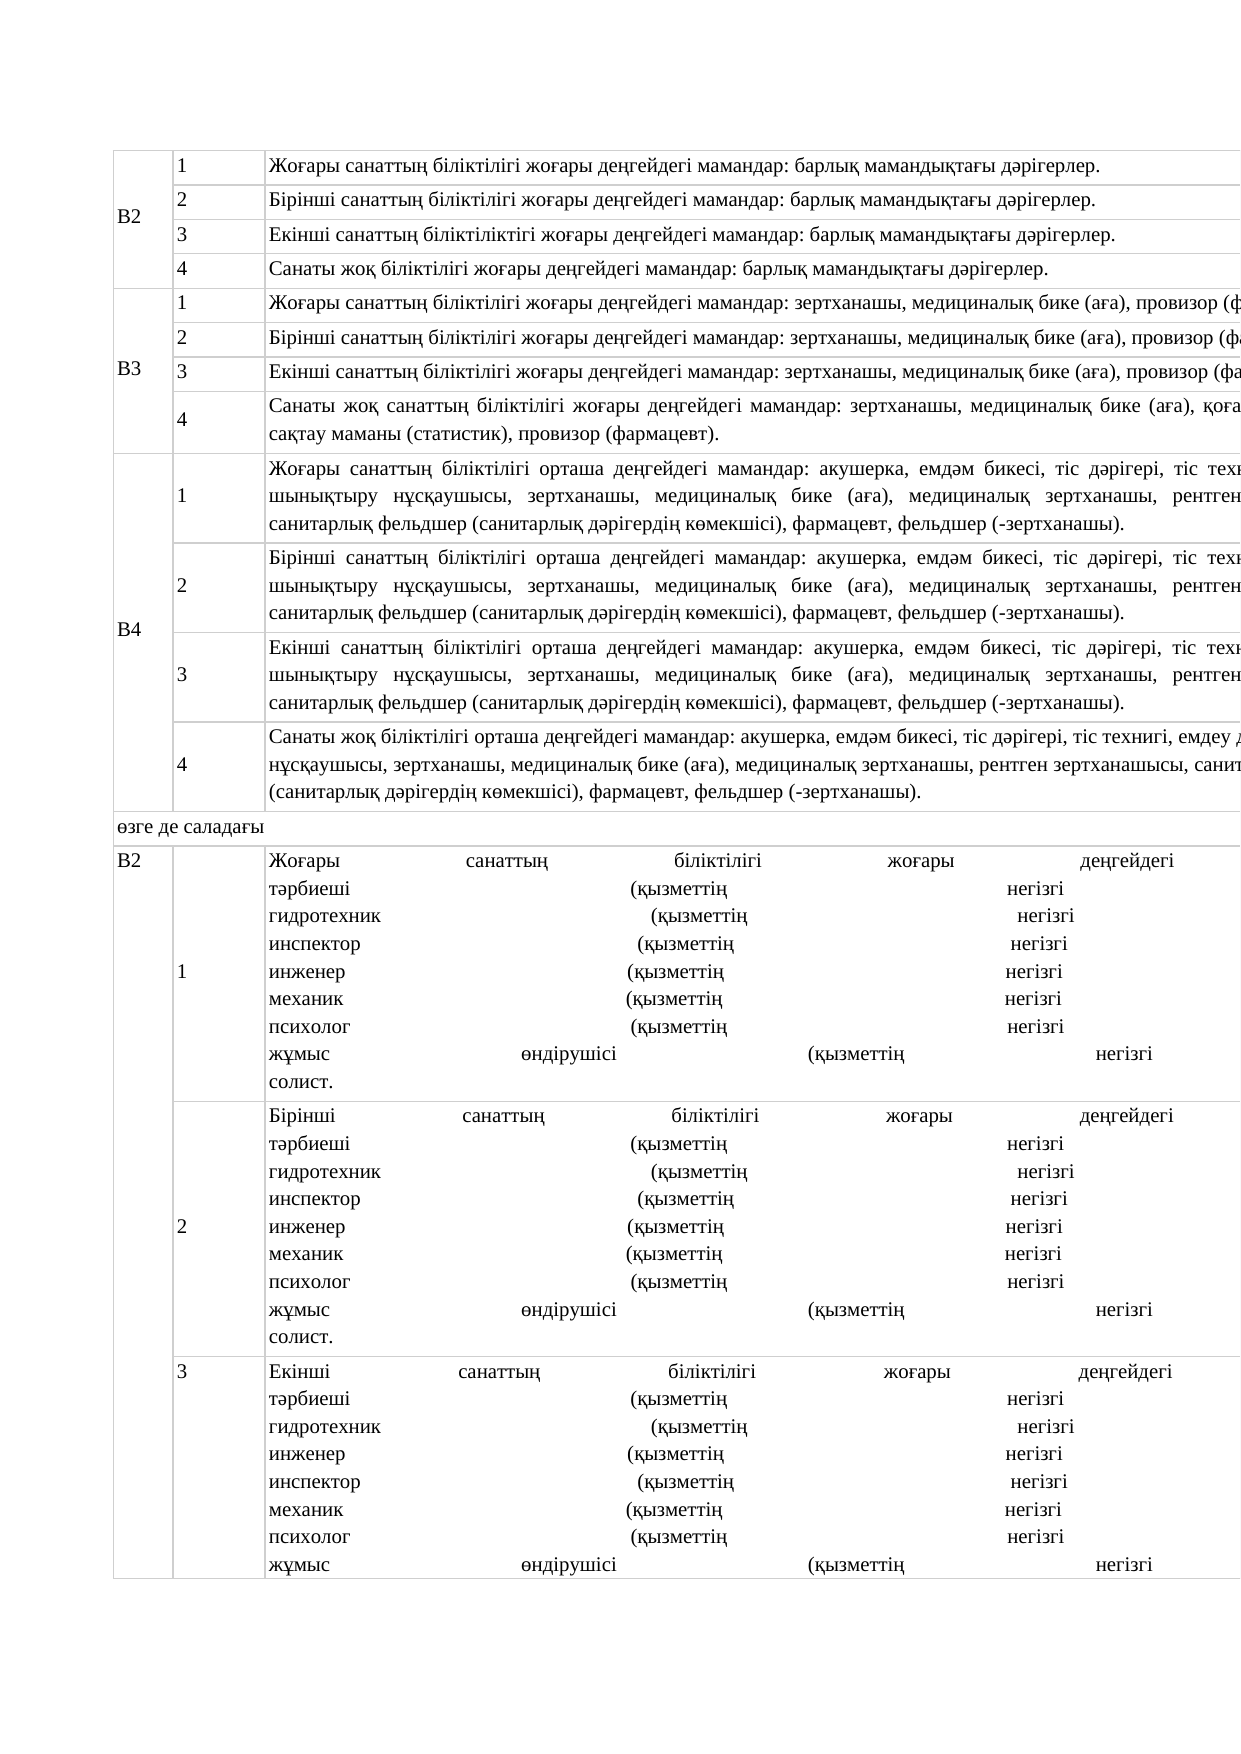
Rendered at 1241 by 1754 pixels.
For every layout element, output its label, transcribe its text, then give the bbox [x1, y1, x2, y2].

table_cell 4 [174, 723, 264, 811]
table_cell Жоғары санаттың біліктілігі орташа деңгейдегі мамандар: акушерка, емдәм бикесі, тіс дәрігері, тіс технигі, емдеу дене шынықтыру нұсқаушысы, зертханашы, медициналық бике (аға), медициналық зертханашы, рентген зертханашысы, санитарлық фельдшер (санитарлық дәрігердің көмекшісі), фармацевт, фельдшер (-зертханашы). [266, 454, 1240, 542]
table_cell 3 [174, 1357, 264, 1577]
table_cell Бірінші санаттың біліктілігі жоғары деңгейдегі мамандар: зертханашы, медициналық бике (аға), провизор (фармацевт). [266, 323, 1240, 356]
table_cell 4 [174, 254, 264, 287]
table_cell 1 [174, 454, 264, 542]
table_cell Екінші санаттың біліктілігі орташа деңгейдегі мамандар: акушерка, емдәм бикесі, тіс дәрігері, тіс технигі, емдеу дене шынықтыру нұсқаушысы, зертханашы, медициналық бике (аға), медициналық зертханашы, рентген зертханашысы, санитарлық фельдшер (санитарлық дәрігердің көмекшісі), фармацевт, фельдшер (-зертханашы). [266, 633, 1240, 721]
table_cell Жоғары санаттың біліктілігі жоғары деңгейдегі мамандар: зертханашы, медициналық бике (аға), провизор (фармацевт). [266, 289, 1240, 322]
table_cell В2 [114, 151, 172, 287]
table_cell Бірінші санаттың біліктілігі орташа деңгейдегі мамандар: акушерка, емдәм бикесі, тіс дәрігері, тіс технигі, емдеу дене шынықтыру нұсқаушысы, зертханашы, медициналық бике (аға), медициналық зертханашы, рентген зертханашысы, санитарлық фельдшер (санитарлық дәрігердің көмекшісі), фармацевт, фельдшер (-зертханашы). [266, 544, 1240, 632]
table_cell 2 [174, 544, 264, 632]
table_cell Санаты жоқ санаттың біліктілігі жоғары деңгейдегі мамандар: зертханашы, медициналық бике (аға), қоғамдық денсаулық сақтау маманы (статистик), провизор (фармацевт). [266, 392, 1240, 453]
table_cell 1 [174, 289, 264, 322]
table_cell Жоғары санаттың біліктілігі жоғары деңгейдегі мамандар: барлық мамандықтағы дәрігерлер. [266, 151, 1240, 184]
table_cell Санаты жоқ біліктілігі орташа деңгейдегі мамандар: акушерка, емдәм бикесі, тіс дәрігері, тіс технигі, емдеу дене шынықтыру нұсқаушысы, зертханашы, медициналық бике (аға), медициналық зертханашы, рентген зертханашысы, санитарлық фельдшер (санитарлық дәрігердің көмекшісі), фармацевт, фельдшер (-зертханашы). [266, 723, 1240, 811]
table_cell 3 [174, 633, 264, 721]
table_cell Бірінші санаттың біліктілігі жоғары деңгейдегі мамандар: барлық мамандықтағы дәрігерлер. [266, 186, 1240, 219]
table_cell 1 [174, 151, 264, 184]
table_cell Екінші санаттың біліктілігі жоғары деңгейдегі мамандар: зертханашы, медициналық бике (аға), провизор (фармацевт). [266, 358, 1240, 391]
table_cell 3 [174, 220, 264, 253]
table_cell Жоғары санаттың біліктілігі жоғары деңгейдегі мамандар: тәрбиеші (қызметтің негізгі түрі); гидротехник (қызметтің негізгі түрі); инспектор (қызметтің негізгі түрі); инженер (қызметтің негізгі түрі); механик (қызметтің негізгі түрі); психолог (қызметтің негізгі түрі); жұмыс өндірушісі (қызметтің негізгі түрі); солист. [266, 847, 1240, 1101]
table_cell Санаты жоқ біліктілігі жоғары деңгейдегі мамандар: барлық мамандықтағы дәрігерлер. [266, 254, 1240, 287]
table_cell Екінші санаттың біліктіліктігі жоғары деңгейдегі мамандар: барлық мамандықтағы дәрігерлер. [266, 220, 1240, 253]
table_cell 3 [174, 358, 264, 391]
table_cell 2 [174, 323, 264, 356]
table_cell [266, 1357, 1240, 1577]
table_cell Бірінші санаттың біліктілігі жоғары деңгейдегі мамандар: тәрбиеші (қызметтің негізгі түрі); гидротехник (қызметтің негізгі түрі); инспектор (қызметтің негізгі түрі); инженер (қызметтің негізгі түрі); механик (қызметтің негізгі түрі); психолог (қызметтің негізгі түрі); жұмыс өндірушісі (қызметтің негізгі түрі); солист. [266, 1102, 1240, 1356]
table_cell 4 [174, 392, 264, 453]
table_cell 2 [174, 1102, 264, 1356]
table_cell В2 [114, 847, 172, 1577]
table_cell өзге де саладағы [114, 812, 1240, 845]
table_cell В3 [114, 289, 172, 453]
table_cell 2 [174, 186, 264, 219]
table_cell В4 [114, 454, 172, 811]
table_cell 1 [174, 847, 264, 1101]
